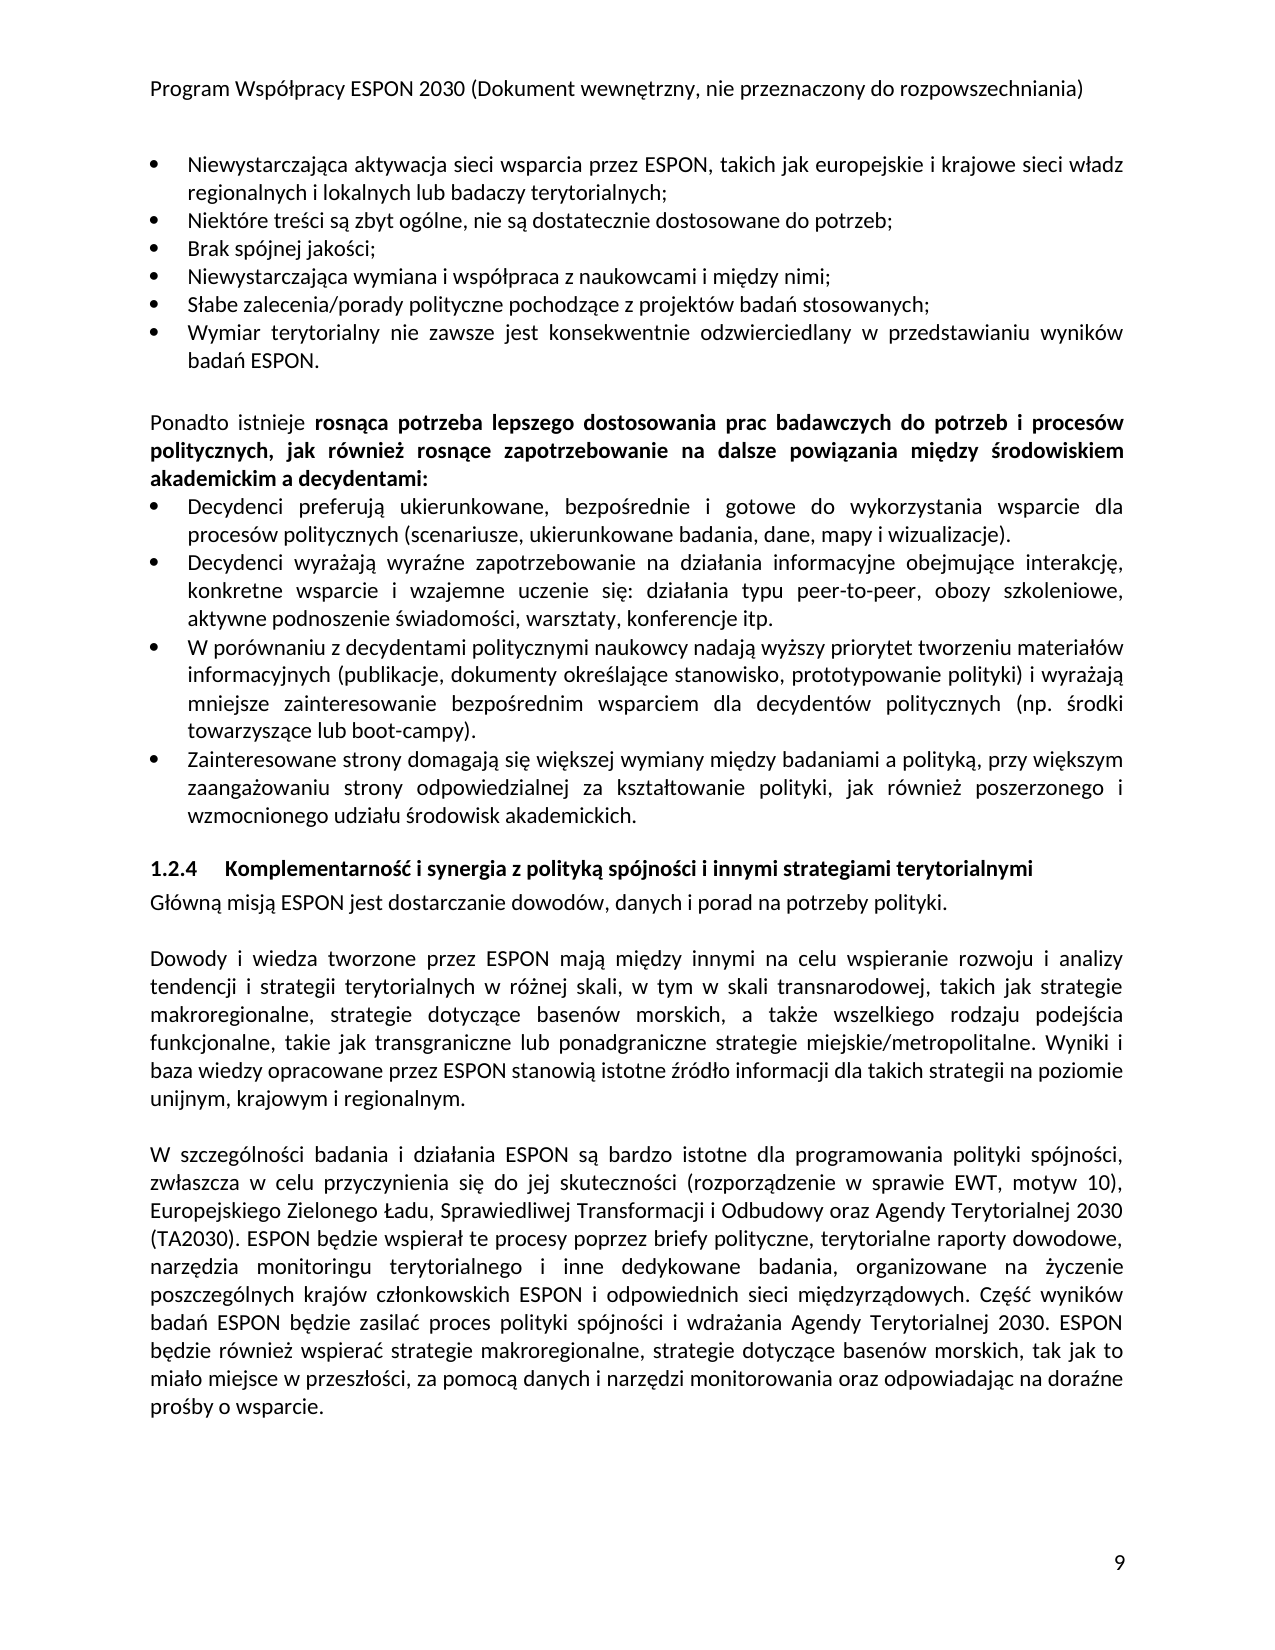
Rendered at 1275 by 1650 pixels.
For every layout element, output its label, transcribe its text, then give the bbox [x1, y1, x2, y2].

list Zainteresowane strony domagają się większej wymiany między badaniami a polityką, przy większym zaangażowaniu strony odpowiedzialnej za kształtowanie polityki, jak również poszerzonego i wzmocnionego udziału środowisk akademickich. [150, 745, 1125, 829]
list Decydenci preferują ukierunkowane, bezpośrednie i gotowe do wykorzystania wsparcie dla procesów politycznych (scenariusze, ukierunkowane badania, dane, mapy i wizualizacje). [150, 492, 1125, 548]
text Dowody i wiedza tworzone przez ESPON mają między innymi na celu wspieranie rozwoju i analizy tendencji i strategii terytorialnych w różnej skali, w tym w skali transnarodowej, takich jak strategie makroregionalne, strategie dotyczące basenów morskich, a także wszelkiego rodzaju podejścia funkcjonalne, takie jak transgraniczne lub ponadgraniczne strategie miejskie/metropolitalne. Wyniki i baza wiedzy opracowane przez ESPON stanowią istotne źródło informacji dla takich strategii na poziomie unijnym, krajowym i regionalnym. [150, 944, 1125, 1112]
list Niektóre treści są zbyt ogólne, nie są dostatecznie dostosowane do potrzeb; [150, 206, 1125, 234]
list W porównaniu z decydentami politycznymi naukowcy nadają wyższy priorytet tworzeniu materiałów informacyjnych (publikacje, dokumenty określające stanowisko, prototypowanie polityki) i wyrażają mniejsze zainteresowanie bezpośrednim wsparciem dla decydentów politycznych (np. środki towarzyszące lub boot-campy). [150, 633, 1125, 745]
list Wymiar terytorialny nie zawsze jest konsekwentnie odzwierciedlany w przedstawianiu wyników badań ESPON. [150, 318, 1125, 374]
text Główną misją ESPON jest dostarczanie dowodów, danych i porad na potrzeby polityki. [150, 888, 1125, 916]
list Niewystarczająca wymiana i współpraca z naukowcami i między nimi; [150, 262, 1125, 290]
list Słabe zalecenia/porady polityczne pochodzące z projektów badań stosowanych; [150, 290, 1125, 318]
list Brak spójnej jakości; [150, 234, 1125, 262]
list Niewystarczająca aktywacja sieci wsparcia przez ESPON, takich jak europejskie i krajowe sieci władz regionalnych i lokalnych lub badaczy terytorialnych; [150, 150, 1125, 206]
list Decydenci wyrażają wyraźne zapotrzebowanie na działania informacyjne obejmujące interakcję, konkretne wsparcie i wzajemne uczenie się: działania typu peer-to-peer, obozy szkoleniowe, aktywne podnoszenie świadomości, warsztaty, konferencje itp. [150, 548, 1125, 633]
text Ponadto istnieje rosnąca potrzeba lepszego dostosowania prac badawczych do potrzeb i procesów politycznych, jak również rosnące zapotrzebowanie na dalsze powiązania między środowiskiem akademickim a decydentami: [150, 408, 1125, 492]
subtitle Komplementarność i synergia z polityką spójności i innymi strategiami terytorialnymi [150, 854, 1125, 882]
text W szczególności badania i działania ESPON są bardzo istotne dla programowania polityki spójności, zwłaszcza w celu przyczynienia się do jej skuteczności (rozporządzenie w sprawie EWT, motyw 10), Europejskiego Zielonego Ładu, Sprawiedliwej Transformacji i Odbudowy oraz Agendy Terytorialnej 2030 (TA2030). ESPON będzie wspierał te procesy poprzez briefy polityczne, terytorialne raporty dowodowe, narzędzia monitoringu terytorialnego i inne dedykowane badania, organizowane na życzenie poszczególnych krajów członkowskich ESPON i odpowiednich sieci międzyrządowych. Część wyników badań ESPON będzie zasilać proces polityki spójności i wdrażania Agendy Terytorialnej 2030. ESPON będzie również wspierać strategie makroregionalne, strategie dotyczące basenów morskich, tak jak to miało miejsce w przeszłości, za pomocą danych i narzędzi monitorowania oraz odpowiadając na doraźne prośby o wsparcie. [150, 1140, 1125, 1420]
